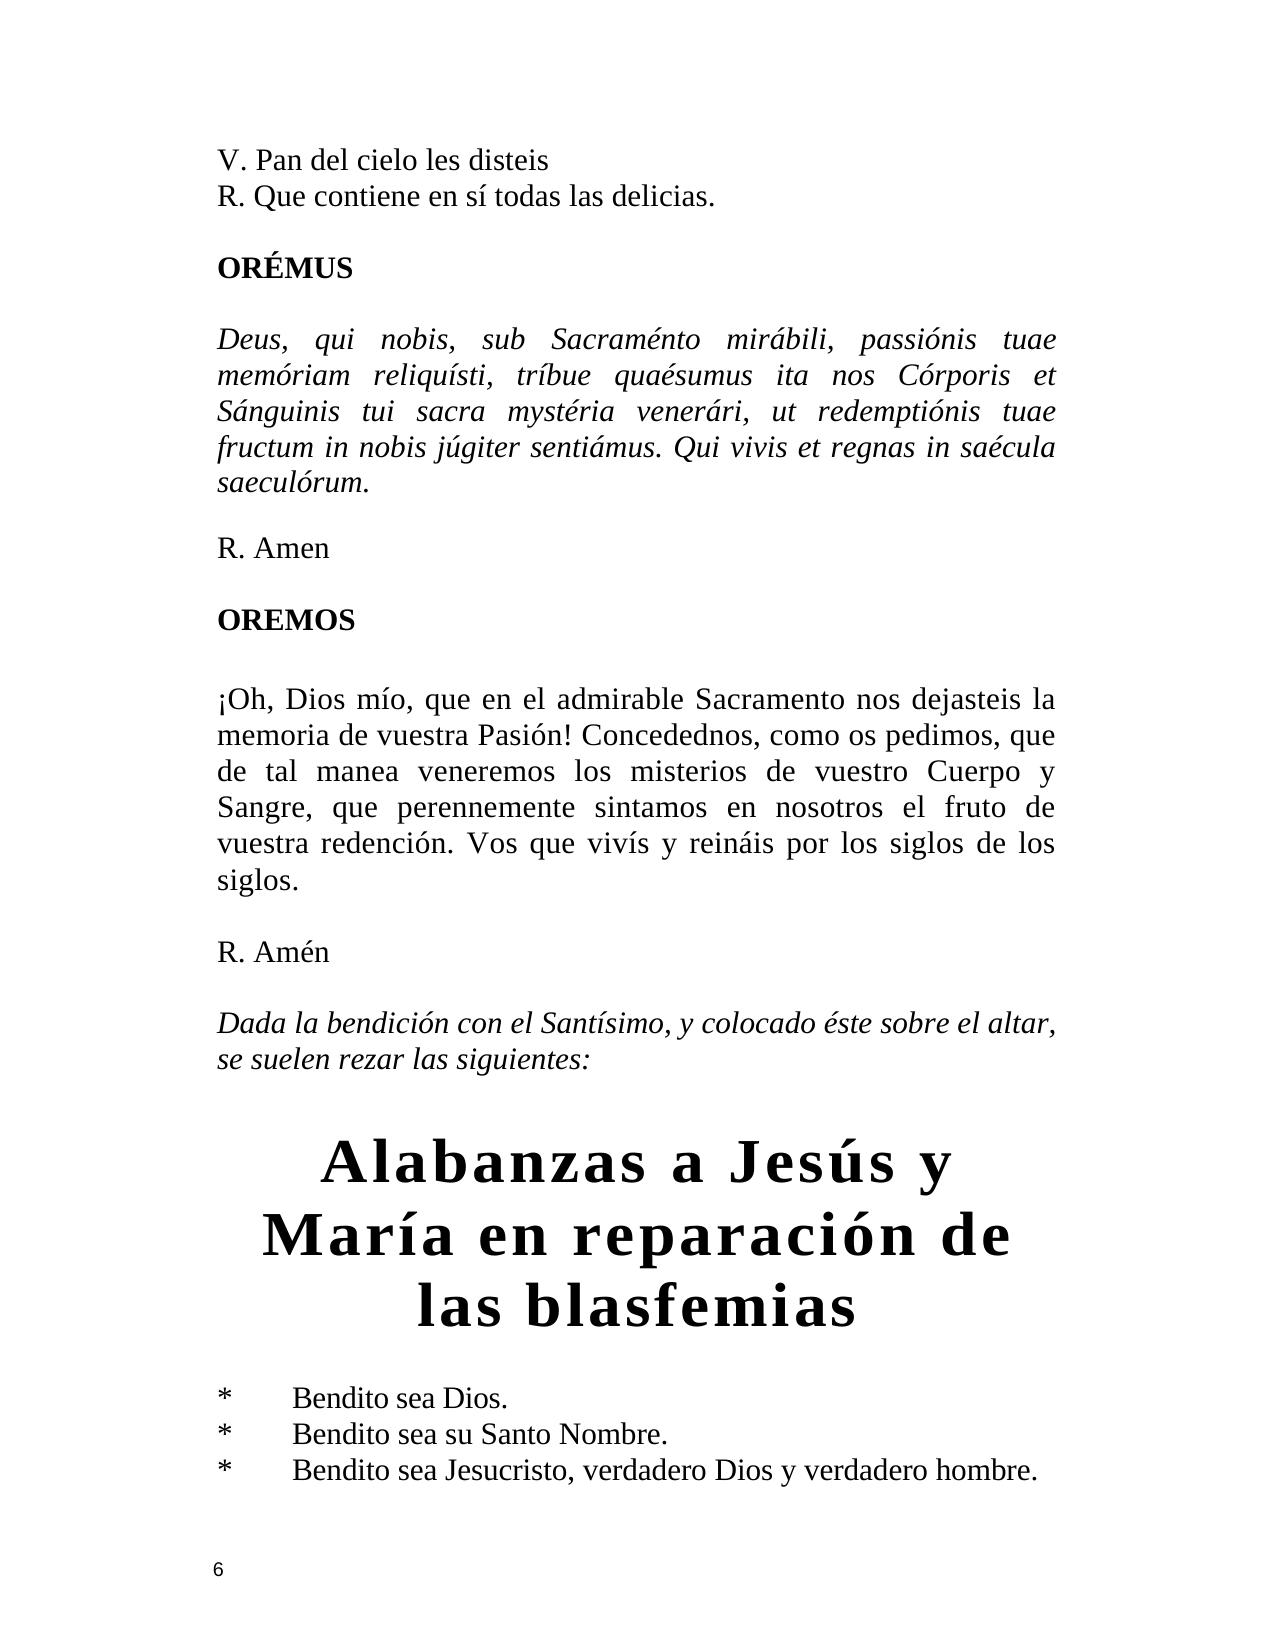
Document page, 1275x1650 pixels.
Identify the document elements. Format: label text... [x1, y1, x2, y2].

text ¡Oh, Dios mío, que en el admirable Sacramento nos dejasteis la memoria de vuestra Pasión! Concedednos, como os pedimos, que de tal manea veneremos los misterios de vuestro Cuerpo y Sangre, que perennemente sintamos en nosotros el fruto de vuestra redención. Vos que vivís y reináis por los siglos de los siglos. [217, 681, 1057, 897]
text R. Amén [217, 934, 1057, 970]
text * Bendito sea Dios. [217, 1379, 1057, 1415]
text * Bendito sea su Santo Nombre. [217, 1416, 1057, 1452]
text las blasfemias [217, 1269, 1057, 1341]
text R. Que contiene en sí todas las delicias. [217, 177, 1057, 213]
text * Bendito sea Jesucristo, verdadero Dios y verdadero hombre. [217, 1452, 1057, 1488]
text Deus, qui nobis, sub Sacraménto mirábili, passiónis tuae memóriam reliquísti, tríbue quaésumus ita nos Córporis et Sánguinis tui sacra mystéria venerári, ut redemptiónis tuae fructum in nobis júgiter sentiámus. Qui vivis et regnas in saécula saeculórum. [217, 320, 1057, 500]
text ORÉMUS [217, 249, 1057, 285]
text Alabanzas a Jesús y [217, 1125, 1057, 1197]
text Dada la bendición con el Santísimo, y colocado éste sobre el altar, se suelen rezar las siguientes: [217, 1005, 1057, 1077]
text R. Amen OREMOS [217, 500, 360, 645]
text V. Pan del cielo les disteis [217, 141, 1057, 177]
text María en reparación de [217, 1197, 1057, 1269]
